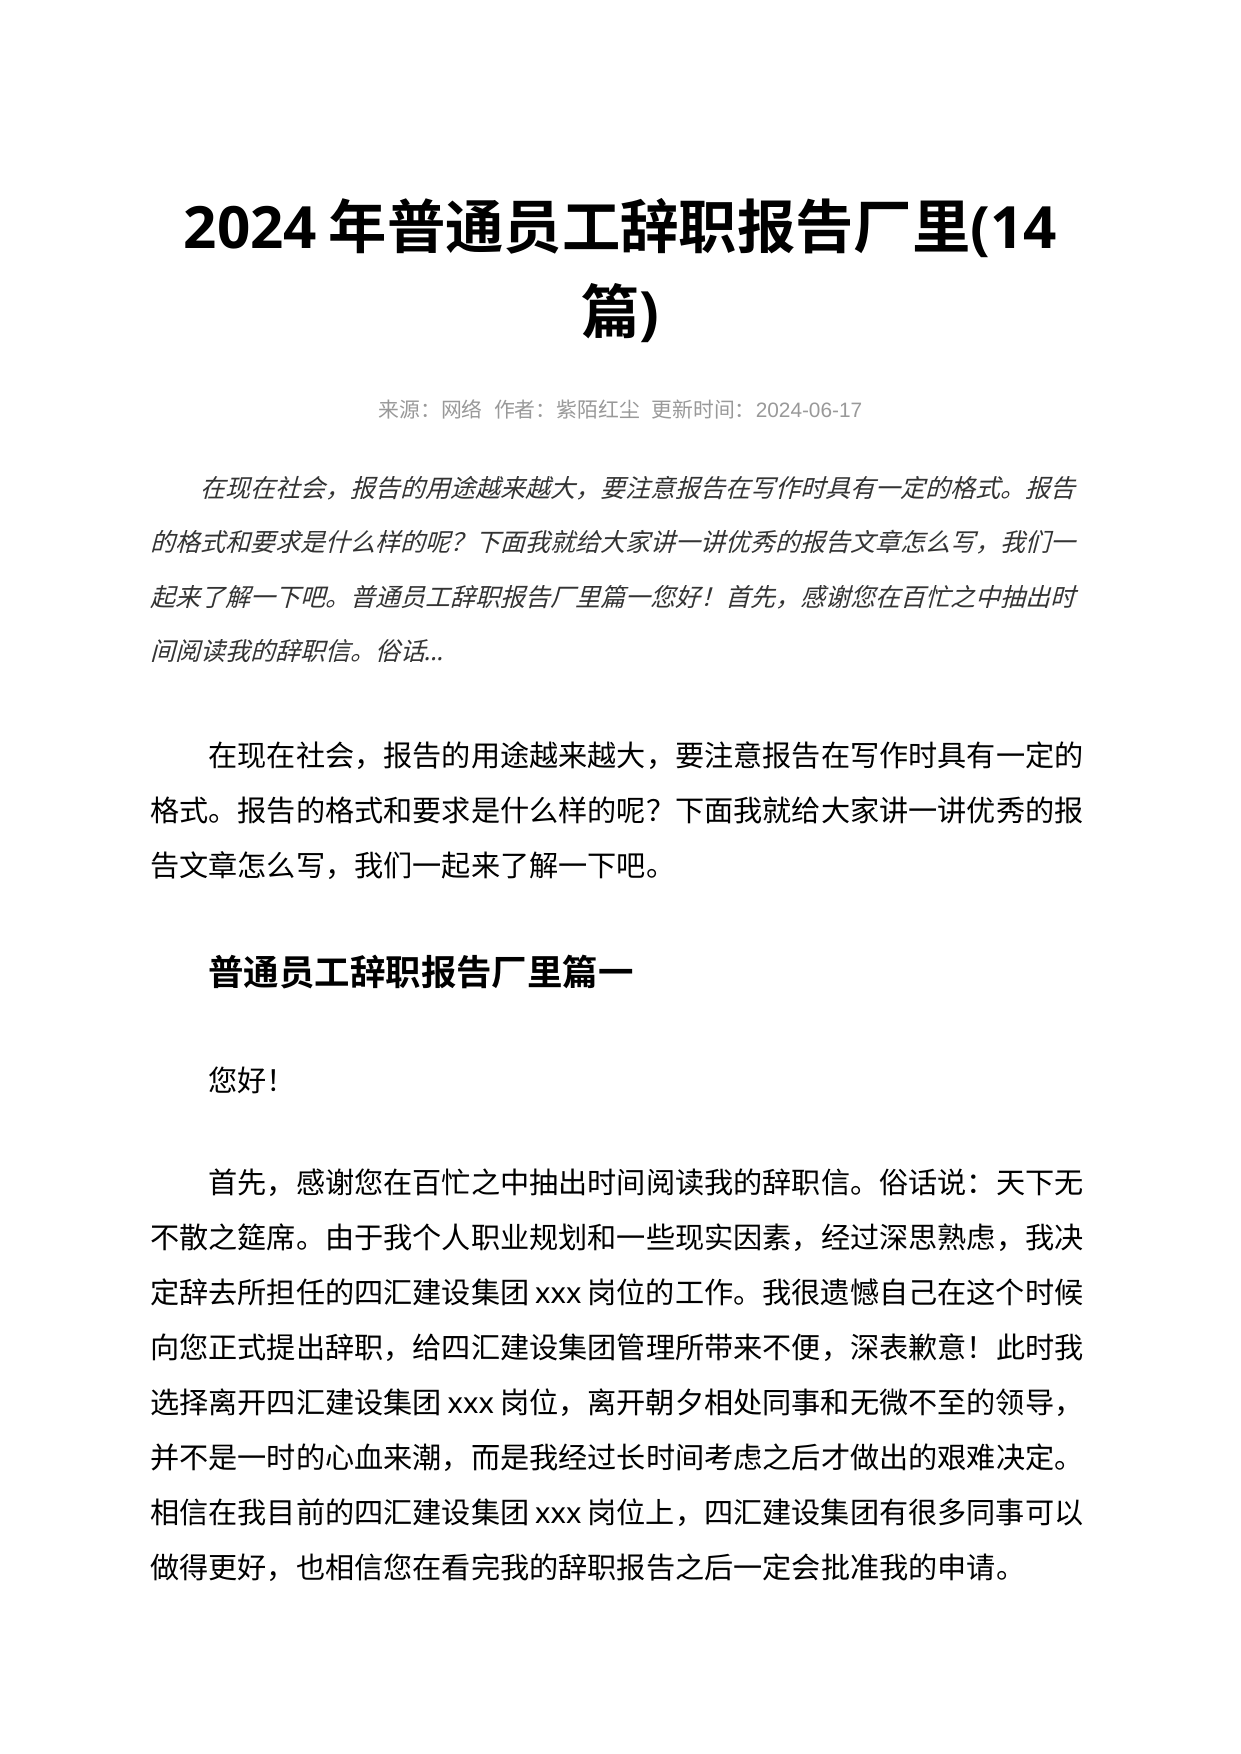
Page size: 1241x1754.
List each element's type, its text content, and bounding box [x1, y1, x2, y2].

subtitle 2024年普通员工辞职报告厂里(14篇) [150, 181, 1090, 351]
text 在现在社会，报告的用途越来越大，要注意报告在写作时具有一定的格式。报告的格式和要求是什么样的呢？下面我就给大家讲一讲优秀的报告文章怎么写，我们一起来了解一下吧。普通员工辞职报告厂里篇一您好！首先，感谢您在百忙之中抽出时间阅读我的辞职信。俗话... [150, 468, 1090, 668]
text 在现在社会，报告的用途越来越大，要注意报告在写作时具有一定的格式。报告的格式和要求是什么样的呢？下面我就给大家讲一讲优秀的报告文章怎么写，我们一起来了解一下吧。 [150, 733, 1090, 885]
text 普通员工辞职报告厂里篇一 [150, 944, 1090, 996]
text 首先，感谢您在百忙之中抽出时间阅读我的辞职信。俗话说：天下无不散之筵席。由于我个人职业规划和一些现实因素，经过深思熟虑，我决定辞去所担任的四汇建设集团xxx岗位的工作。我很遗憾自己在这个时候向您正式提出辞职，给四汇建设集团管理所带来不便，深表歉意！此时我选择离开四汇建设集团xxx岗位，离开朝夕相处同事和无微不至的领导，并不是一时的心血来潮，而是我经过长时间考虑之后才做出的艰难决定。相信在我目前的四汇建设集团xxx岗位上，四汇建设集团有很多同事可以做得更好，也相信您在看完我的辞职报告之后一定会批准我的申请。 [150, 1160, 1090, 1587]
text 您好！ [150, 1058, 1090, 1100]
text 来源：网络 作者：紫陌红尘 更新时间：2024-06-17 [150, 398, 1090, 422]
